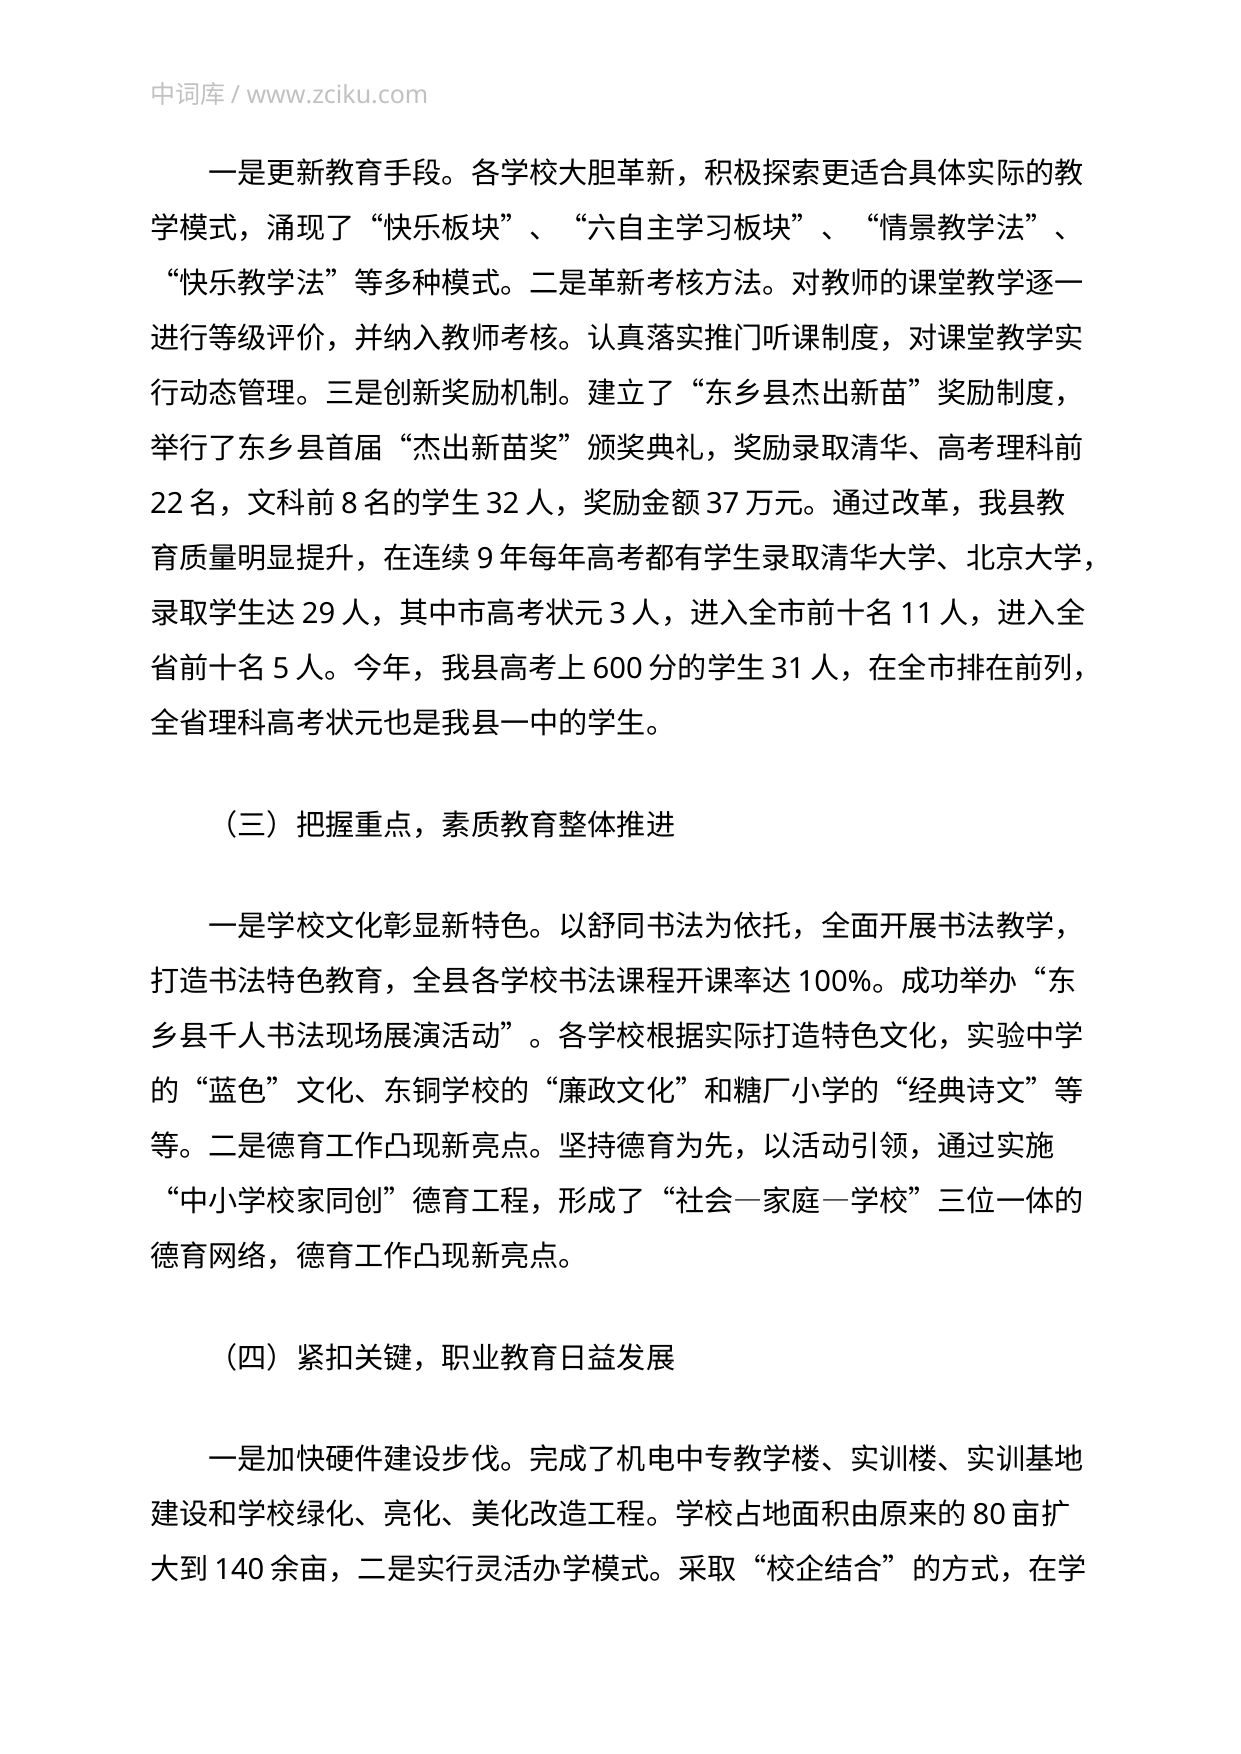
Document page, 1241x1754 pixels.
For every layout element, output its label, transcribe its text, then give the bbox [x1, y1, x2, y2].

text （四）紧扣关键，职业教育日益发展 [150, 1334, 1090, 1376]
text （三）把握重点，素质教育整体推进 [150, 801, 1090, 843]
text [150, 1436, 1090, 1588]
text 一是学校文化彰显新特色。以舒同书法为依托，全面开展书法教学，打造书法特色教育，全县各学校书法课程开课率达100%。成功举办“东乡县千人书法现场展演活动”。各学校根据实际打造特色文化，实验中学的“蓝色”文化、东铜学校的“廉政文化”和糖厂小学的“经典诗文”等等。二是德育工作凸现新亮点。坚持德育为先，以活动引领，通过实施“中小学校家同创”德育工程，形成了“社会—家庭—学校”三位一体的德育网络，德育工作凸现新亮点。 [150, 903, 1090, 1275]
text 一是更新教育手段。各学校大胆革新，积极探索更适合具体实际的教学模式，涌现了“快乐板块”、“六自主学习板块”、“情景教学法”、“快乐教学法”等多种模式。二是革新考核方法。对教师的课堂教学逐一进行等级评价，并纳入教师考核。认真落实推门听课制度，对课堂教学实行动态管理。三是创新奖励机制。建立了“东乡县杰出新苗”奖励制度，举行了东乡县首届“杰出新苗奖”颁奖典礼，奖励录取清华、高考理科前22名，文科前8名的学生32人，奖励金额37万元。通过改革，我县教育质量明显提升，在连续9年每年高考都有学生录取清华大学、北京大学，录取学生达29人，其中市高考状元3人，进入全市前十名11人，进入全省前十名5人。今年，我县高考上600分的学生31人，在全市排在前列，全省理科高考状元也是我县一中的学生。 [150, 150, 1090, 742]
